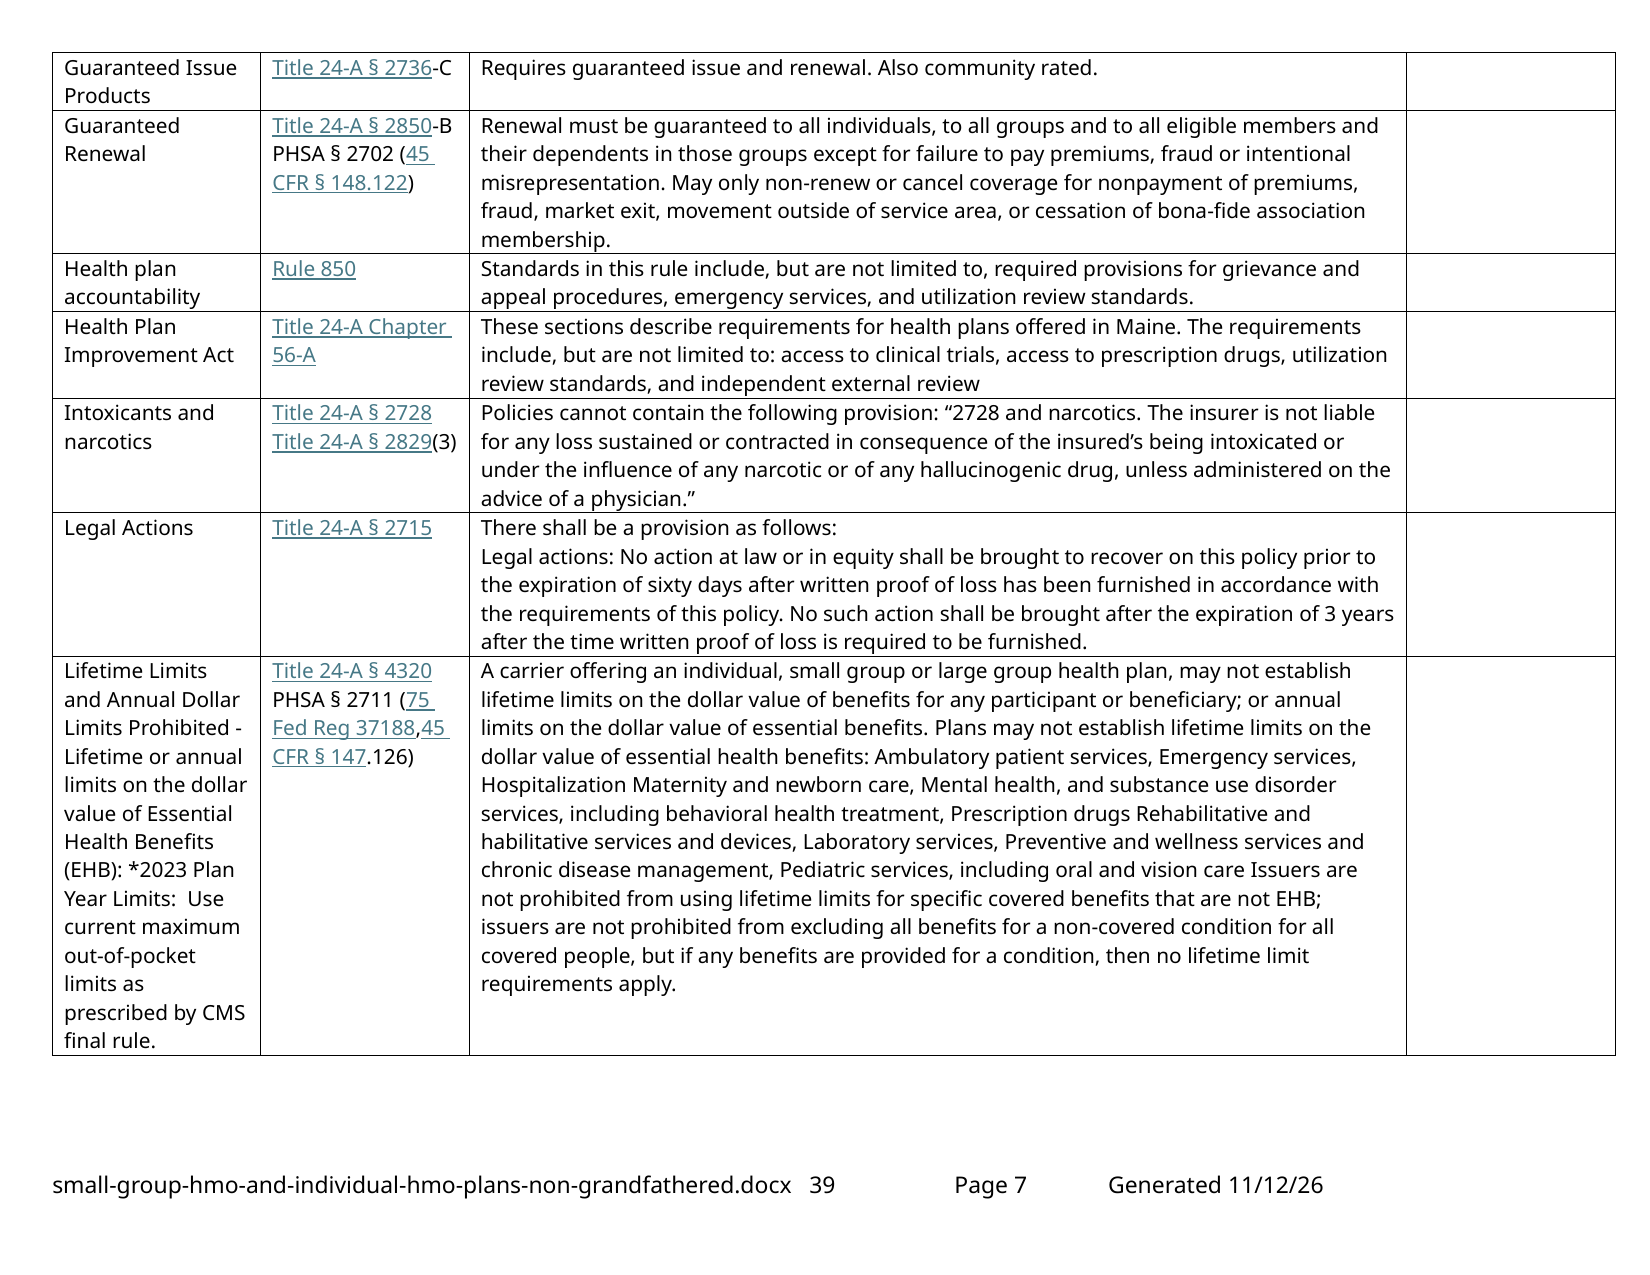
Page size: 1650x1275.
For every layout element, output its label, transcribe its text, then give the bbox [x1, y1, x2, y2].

table_cell Health Plan Improvement Act [53, 312, 260, 397]
table_cell Guaranteed Renewal [53, 111, 260, 253]
table_cell [1407, 657, 1615, 1055]
table_cell Policies cannot contain the following provision: “2728 and narcotics. The insurer is not liable for any loss sustained or contracted in consequence of the insured’s being intoxicated or under the influence of any narcotic or of any hallucinogenic drug, unless administered on the advice of a physician.” [470, 399, 1406, 512]
table_cell Title 24-A § 2728 Title 24-A § 2829(3) [261, 399, 469, 512]
table_cell Rule 850 [261, 254, 469, 311]
table_cell Title 24-A § 2736-C [261, 53, 469, 110]
table_cell Renewal must be guaranteed to all individuals, to all groups and to all eligible members and their dependents in those groups except for failure to pay premiums, fraud or intentional misrepresentation. May only non-renew or cancel coverage for nonpayment of premiums, fraud, market exit, movement outside of service area, or cessation of bona-fide association membership. [470, 111, 1406, 253]
table_cell Guaranteed Issue Products [53, 53, 260, 110]
table_cell [1407, 399, 1615, 512]
table_cell Requires guaranteed issue and renewal. Also community rated. [470, 53, 1406, 110]
table_cell [1407, 513, 1615, 656]
table_cell Title 24-A § 4320 PHSA § 2711 (75 Fed Reg 37188,45 CFR § 147.126) [261, 657, 469, 1055]
table_cell Title 24-A Chapter 56-A [261, 312, 469, 397]
table_cell These sections describe requirements for health plans offered in Maine. The requirements include, but are not limited to: access to clinical trials, access to prescription drugs, utilization review standards, and independent external review [470, 312, 1406, 397]
table_cell [1407, 254, 1615, 311]
table_cell There shall be a provision as follows: Legal actions: No action at law or in equity shall be brought to recover on this policy prior to the expiration of sixty days after written proof of loss has been furnished in accordance with the requirements of this policy. No such action shall be brought after the expiration of 3 years after the time written proof of loss is required to be furnished. [470, 513, 1406, 656]
table_cell Title 24-A § 2850-B PHSA § 2702 (45 CFR § 148.122) [261, 111, 469, 253]
table_cell Legal Actions [53, 513, 260, 656]
table_cell Standards in this rule include, but are not limited to, required provisions for grievance and appeal procedures, emergency services, and utilization review standards. [470, 254, 1406, 311]
table_cell Intoxicants and narcotics [53, 399, 260, 512]
table_cell [1407, 53, 1615, 110]
table_cell A carrier offering an individual, small group or large group health plan, may not establish lifetime limits on the dollar value of benefits for any participant or beneficiary; or annual limits on the dollar value of essential benefits. Plans may not establish lifetime limits on the dollar value of essential health benefits: Ambulatory patient services, Emergency services, Hospitalization Maternity and newborn care, Mental health, and substance use disorder services, including behavioral health treatment, Prescription drugs Rehabilitative and habilitative services and devices, Laboratory services, Preventive and wellness services and chronic disease management, Pediatric services, including oral and vision care Issuers are not prohibited from using lifetime limits for specific covered benefits that are not EHB; issuers are not prohibited from excluding all benefits for a non-covered condition for all covered people, but if any benefits are provided for a condition, then no lifetime limit requirements apply. [470, 657, 1406, 1055]
table_cell Health plan accountability [53, 254, 260, 311]
table_cell [1407, 111, 1615, 253]
table_cell Title 24-A § 2715 [261, 513, 469, 656]
table_cell Lifetime Limits and Annual Dollar Limits Prohibited - Lifetime or annual limits on the dollar value of Essential Health Benefits (EHB): *2023 Plan Year Limits: Use current maximum out-of-pocket limits as prescribed by CMS final rule. [53, 657, 260, 1055]
table_cell [1407, 312, 1615, 397]
